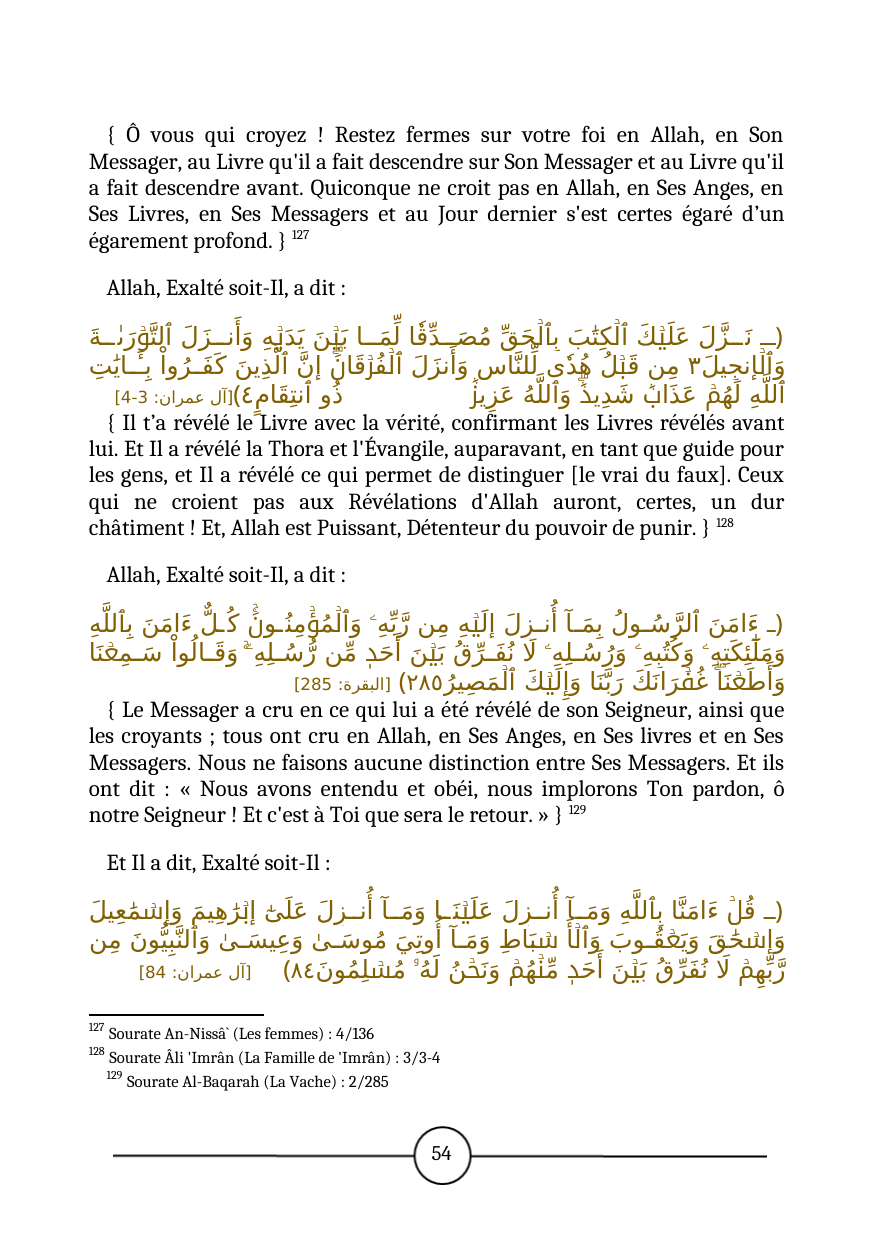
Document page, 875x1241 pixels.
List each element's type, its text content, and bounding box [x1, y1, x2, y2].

text Allah, Exalté soit-Il, a dit : [89, 562, 785, 588]
text { Ô vous qui croyez ! Restez fermes sur votre foi en Allah, en Son Messager, au Livre qu'il a fait descendre sur Son Messager et au Livre qu'il a fait descendre avant. Quiconque ne croit pas en Allah, en Ses Anges, en Ses Livres, en Ses Messagers et au Jour dernier s'est certes égaré d’un égarement profond. } [89, 122, 785, 254]
text { Le Messager a cru en ce qui lui a été révélé de son Seigneur, ainsi que les croyants ; tous ont cru en Allah, en Ses Anges, en Ses livres et en Ses Messagers. Nous ne faisons aucune distinction entre Ses Messagers. Et ils ont dit : « Nous avons entendu et obéi, nous implorons Ton pardon, ô notre Seigneur ! Et c'est à Toi que sera le retour. » } [89, 697, 785, 828]
text Allah, Exalté soit-Il, a dit : [89, 275, 785, 301]
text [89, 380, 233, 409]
text { Il t’a révélé le Livre avec la vérité, confirmant les Livres révélés avant lui. Et Il a révélé la Thora et l'Évangile, auparavant, en tant que guide pour les gens, et Il a révélé ce qui permet de distinguer [le vrai du faux]. Ceux qui ne croient pas aux Révélations d'Allah auront, certes, un dur châtiment ! Et, Allah est Puissant, Détenteur du pouvoir de punir. } [89, 409, 785, 541]
text Et Il a dit, Exalté soit-Il : [89, 849, 785, 876]
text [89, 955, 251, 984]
picture [112, 1126, 768, 1185]
